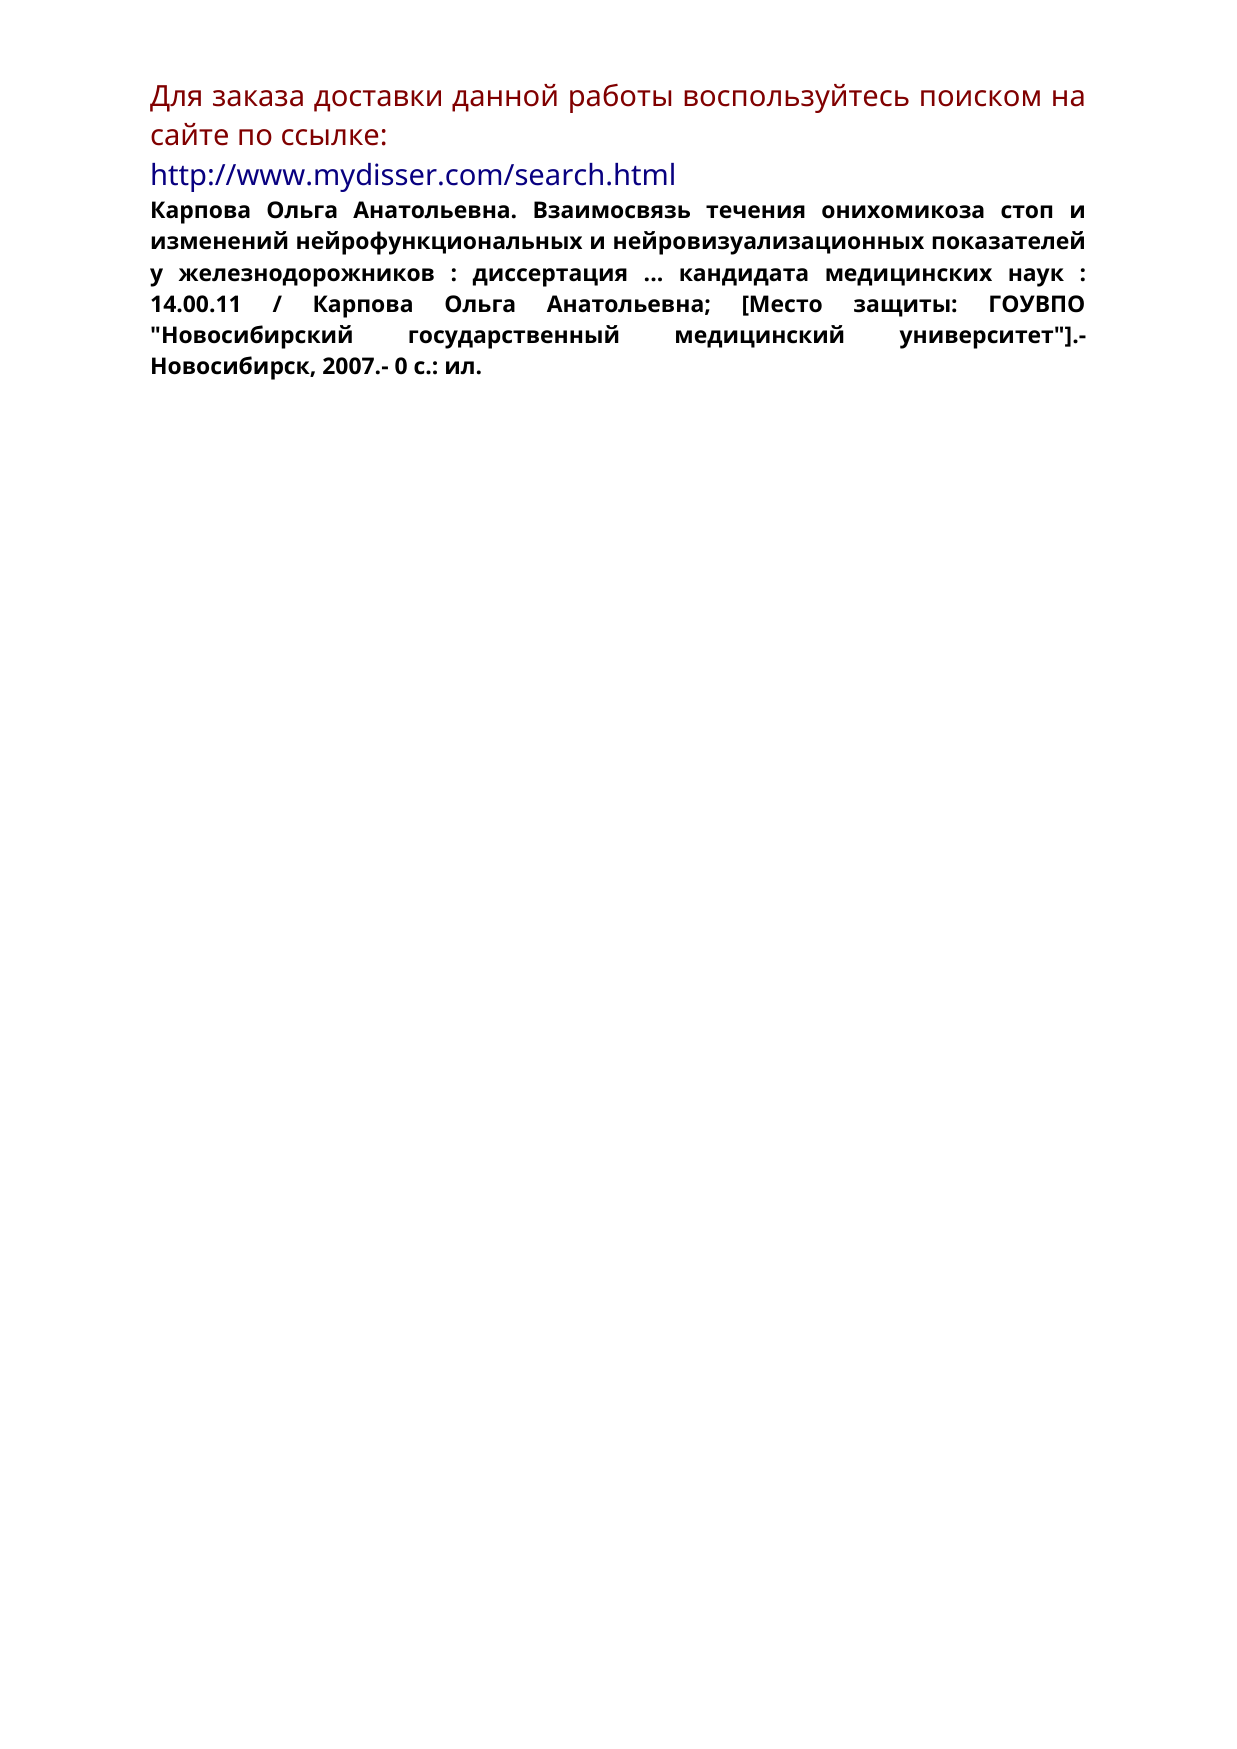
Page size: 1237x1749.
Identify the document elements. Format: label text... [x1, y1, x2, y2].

text Карпова Ольга Анатольевна. Взаимосвязь течения онихомикоза стоп и изменений нейрофункциональных и нейровизуализационных показателей у железнодорожников : диссертация ... кандидата медицинских наук : 14.00.11 / Карпова Ольга Анатольевна; [Место защиты: ГОУВПО "Новосибирский государственный медицинский университет"].- Новосибирск, 2007.- 0 с.: ил. [150, 194, 1086, 382]
